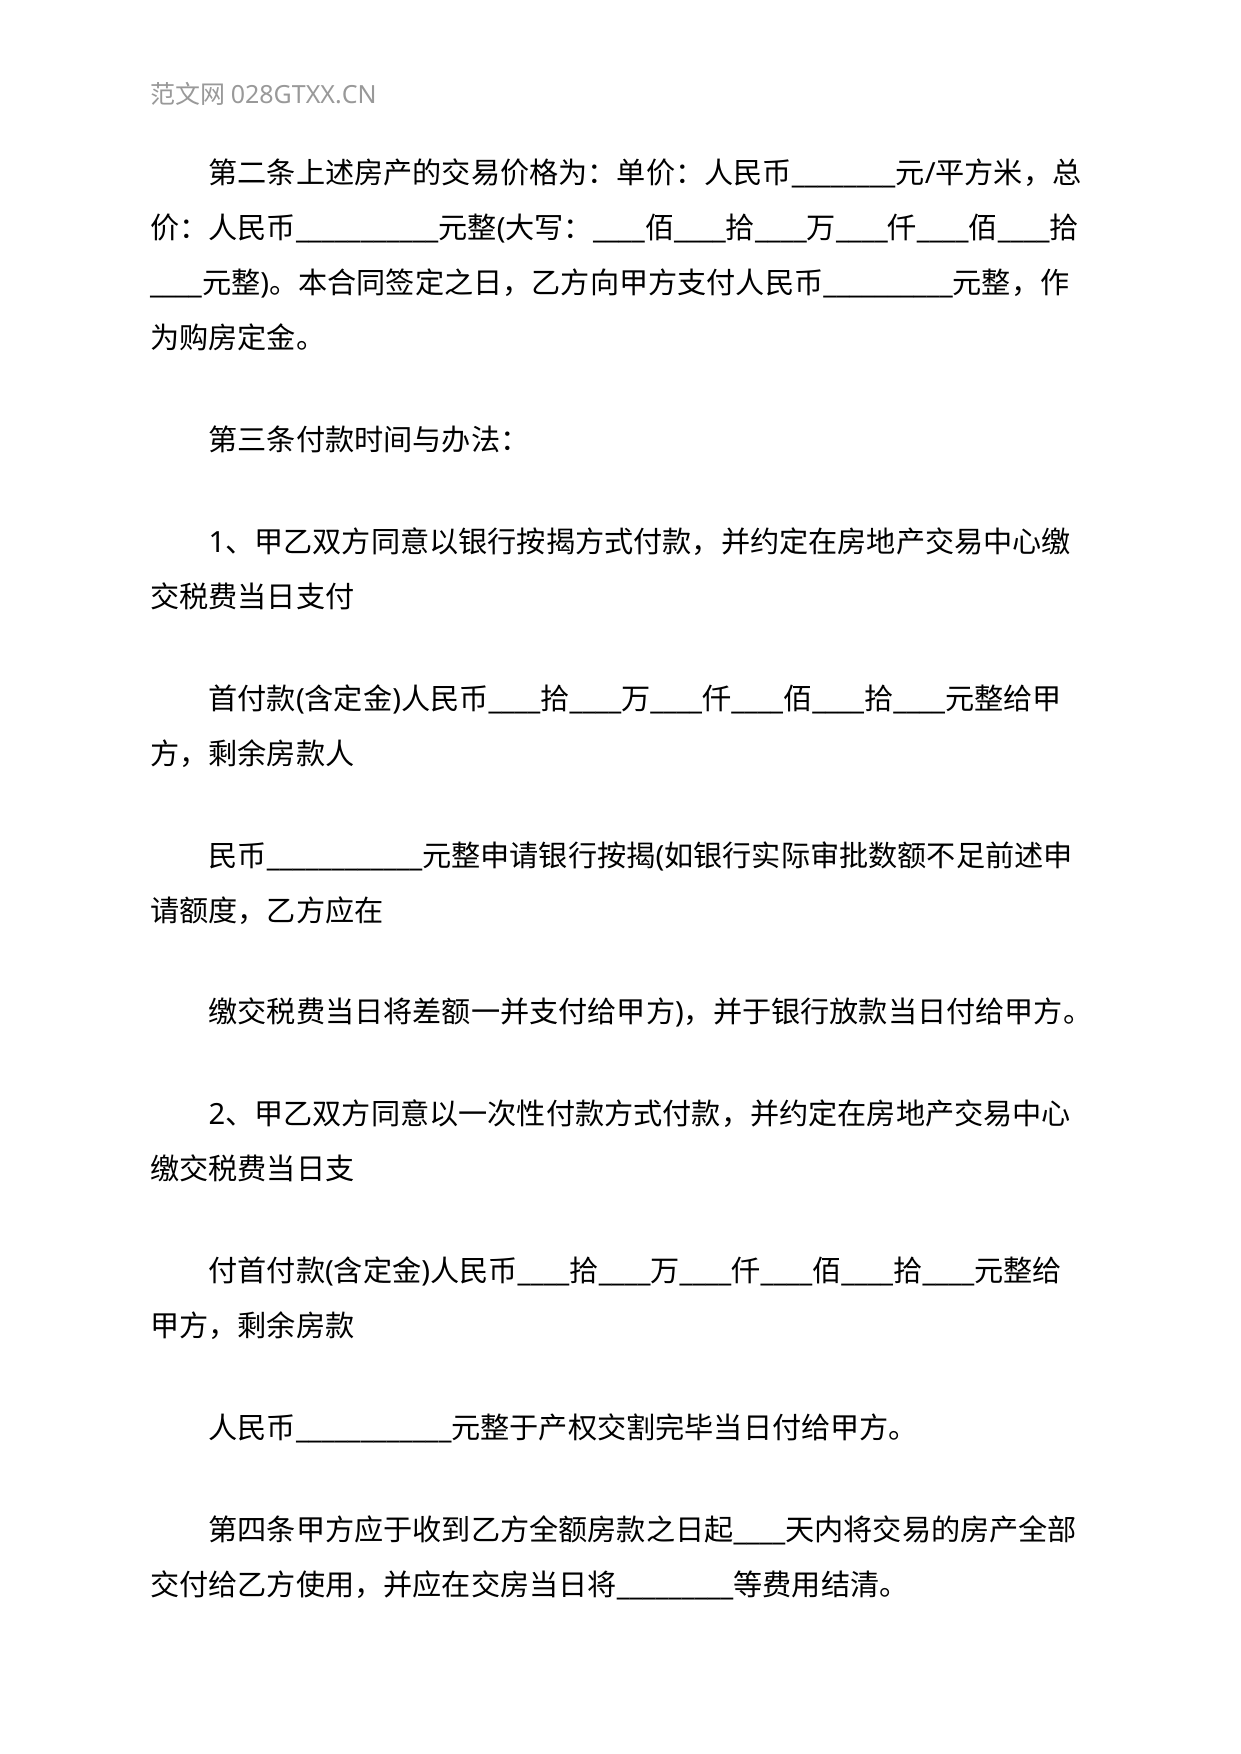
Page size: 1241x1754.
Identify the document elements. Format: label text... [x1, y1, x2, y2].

text 缴交税费当日将差额一并支付给甲方)，并于银行放款当日付给甲方。 [150, 989, 1090, 1031]
text 民币____________元整申请银行按揭(如银行实际审批数额不足前述申请额度，乙方应在 [150, 832, 1090, 929]
text 人民币____________元整于产权交割完毕当日付给甲方。 [150, 1404, 1090, 1447]
text 第二条上述房产的交易价格为：单价：人民币________元/平方米，总价：人民币___________元整(大写：____佰____拾____万____仟____佰____拾____元整)。本合同签定之日，乙方向甲方支付人民币__________元整，作为购房定金。 [150, 150, 1090, 357]
text 第四条甲方应于收到乙方全额房款之日起____天内将交易的房产全部交付给乙方使用，并应在交房当日将_________等费用结清。 [150, 1506, 1090, 1604]
text 2、甲乙双方同意以一次性付款方式付款，并约定在房地产交易中心缴交税费当日支 [150, 1091, 1090, 1188]
text 首付款(含定金)人民币____拾____万____仟____佰____拾____元整给甲方，剩余房款人 [150, 675, 1090, 773]
text 1、甲乙双方同意以银行按揭方式付款，并约定在房地产交易中心缴交税费当日支付 [150, 518, 1090, 616]
text 付首付款(含定金)人民币____拾____万____仟____佰____拾____元整给甲方，剩余房款 [150, 1248, 1090, 1345]
text 第三条付款时间与办法： [150, 417, 1090, 459]
